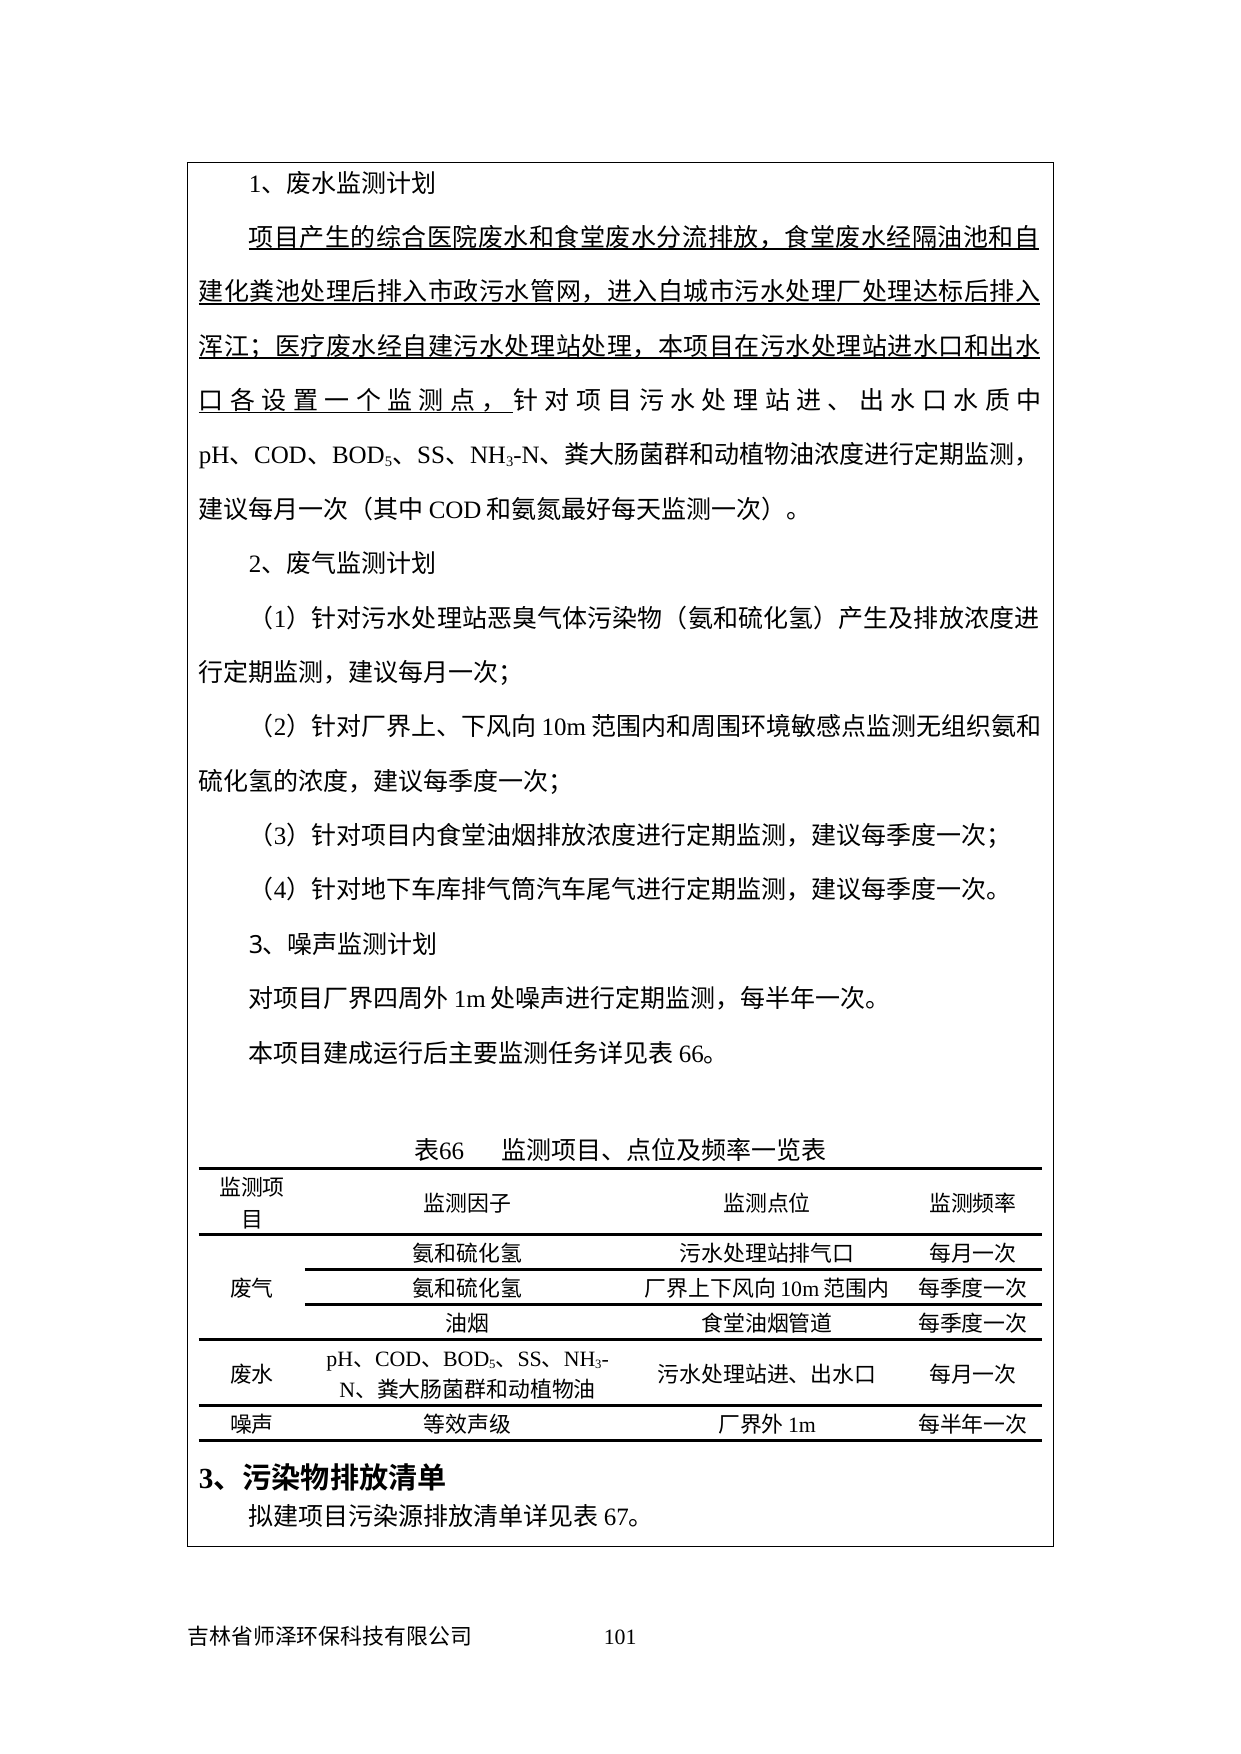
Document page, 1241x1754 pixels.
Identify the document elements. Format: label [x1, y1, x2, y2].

table_header [188, 163, 1053, 1546]
